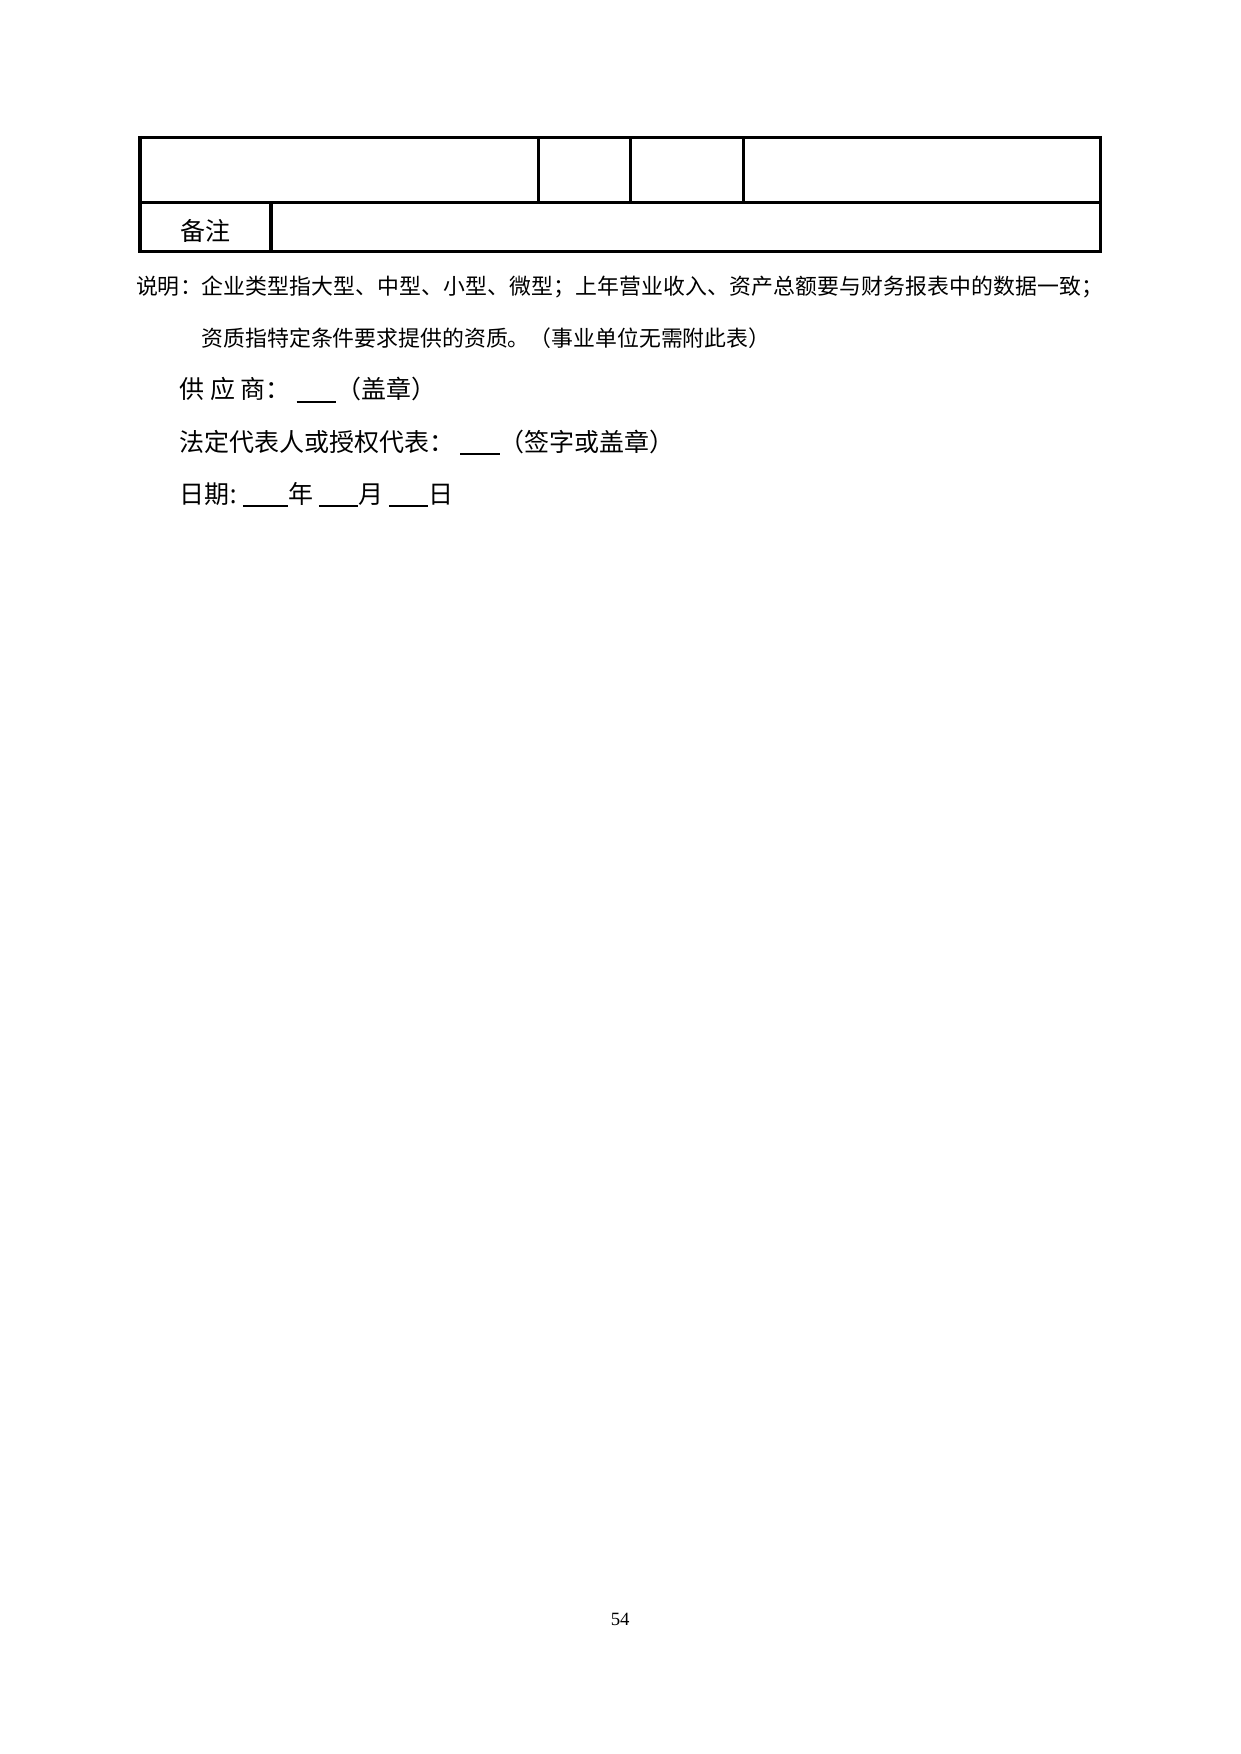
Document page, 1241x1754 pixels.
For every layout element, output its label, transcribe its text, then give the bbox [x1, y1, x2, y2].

text 法定代表人或授权代表： （签字或盖章） [136, 409, 1104, 461]
table_cell 备注 [142, 204, 269, 250]
table_cell [273, 204, 1099, 250]
table_cell [632, 139, 742, 201]
table_cell [745, 139, 1099, 201]
text 供 应 商： （盖章） [136, 357, 1104, 409]
table_cell [142, 139, 537, 201]
text 说明：企业类型指大型、中型、小型、微型；上年营业收入、资产总额要与财务报表中的数据一致；资质指特定条件要求提供的资质。（事业单位无需附此表） [136, 253, 1104, 357]
text 日期: 年 月 日 [136, 461, 1104, 513]
table_cell [540, 139, 629, 201]
